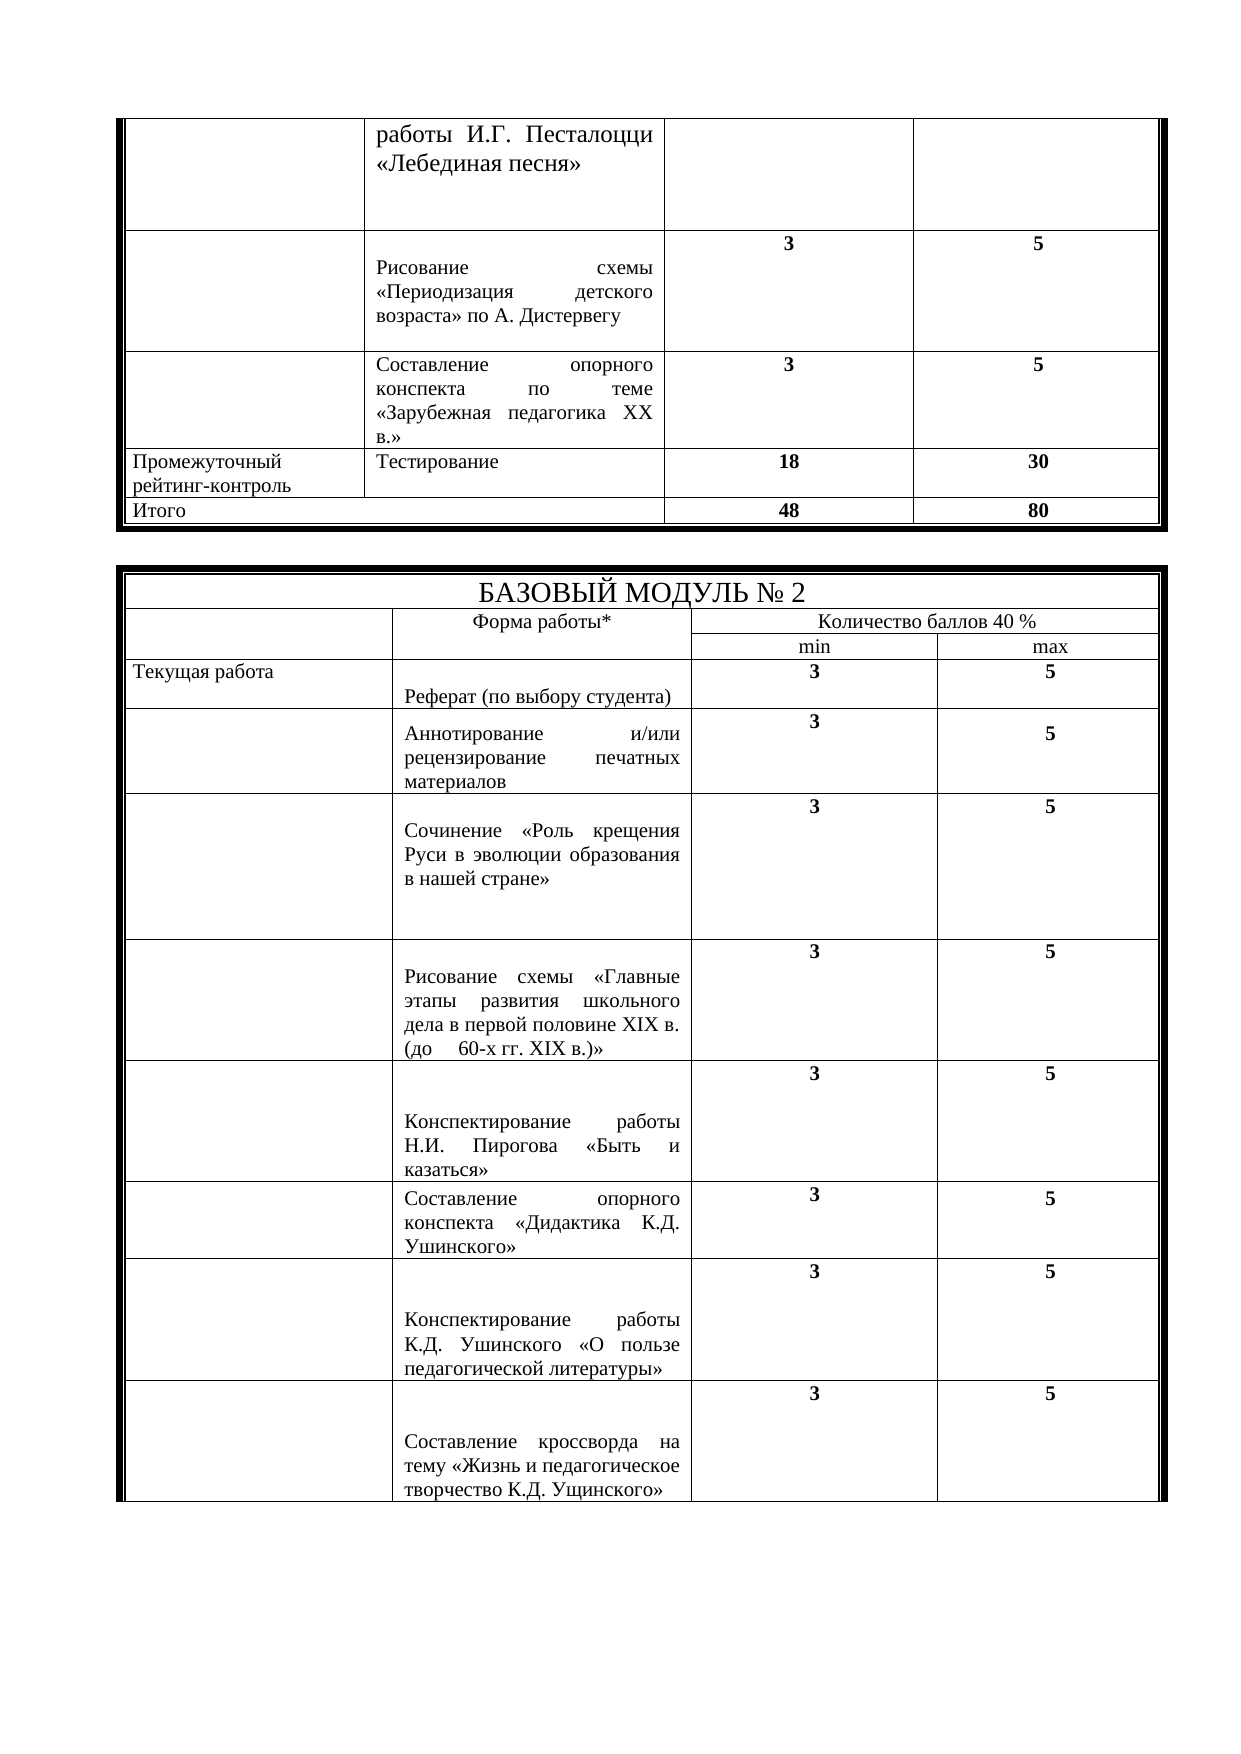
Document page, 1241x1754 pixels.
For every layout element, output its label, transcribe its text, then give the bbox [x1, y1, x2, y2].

table_cell 5 [938, 1182, 1158, 1258]
table_cell 80 [914, 498, 1158, 522]
table_cell [126, 1259, 392, 1379]
table_cell 3 [692, 1259, 937, 1379]
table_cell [365, 119, 664, 229]
table_cell 3 [692, 709, 937, 793]
table_cell 3 [692, 794, 937, 938]
table_cell 3 [692, 940, 937, 1060]
table_cell Текущая работа [126, 660, 392, 708]
table_cell Сочинение «Роль крещения Руси в эволюции образования в нашей стране» [393, 794, 691, 938]
table_cell 5 [914, 231, 1158, 351]
table_cell [126, 1061, 392, 1181]
table_cell Промежуточный рейтинг-контроль [126, 449, 364, 497]
table_cell 3 [692, 1182, 937, 1258]
table_cell [126, 709, 392, 793]
table_cell [126, 1381, 392, 1501]
table_cell 30 [914, 449, 1158, 497]
table_cell Итого [126, 498, 664, 522]
table_cell 5 [938, 1381, 1158, 1501]
table_cell Конспектирование работы К.Д. Ушинского «О пользе педагогической литературы» [393, 1259, 691, 1379]
table_cell 5 [938, 940, 1158, 1060]
table_cell 5 [938, 660, 1158, 708]
table_cell Рисование схемы «Главные этапы развития школьного дела в первой половине XIX в. (до 60-х гг. XIX в.)» [393, 940, 691, 1060]
table_cell 3 [665, 119, 913, 229]
table_cell Форма работы* [393, 609, 691, 658]
table_cell max [938, 634, 1158, 658]
table_cell Реферат (по выбору студента) [393, 660, 691, 708]
table_cell Составление кроссворда на тему «Жизнь и педагогическое творчество К.Д. Ущинского» [393, 1381, 691, 1501]
table_cell Количество баллов 40 % [692, 609, 1158, 633]
table_cell Рисование схемы «Периодизация детского возраста» по А. Дистервегу [365, 231, 664, 351]
table_cell 48 [665, 498, 913, 522]
table_cell 18 [665, 449, 913, 497]
table_cell [126, 231, 364, 351]
table_header БАЗОВЫЙ МОДУЛЬ № 2 [126, 575, 1158, 608]
table_cell 3 [692, 1061, 937, 1181]
table_cell 5 [938, 1259, 1158, 1379]
table_cell 5 [938, 1061, 1158, 1181]
table_cell Составление опорного конспекта «Дидактика К.Д. Ушинского» [393, 1182, 691, 1258]
table_cell 5 [914, 352, 1158, 448]
table_cell Конспектирование работы Н.И. Пирогова «Быть и казаться» [393, 1061, 691, 1181]
table_cell Аннотирование и/или рецензирование печатных материалов [393, 709, 691, 793]
table_cell Составление опорного конспекта по теме «Зарубежная педагогика ХХ в.» [365, 352, 664, 448]
table_cell 5 [914, 119, 1158, 229]
table_cell Тестирование [365, 449, 664, 497]
table_cell min [692, 634, 937, 658]
table_cell 5 [938, 794, 1158, 938]
table_cell [126, 609, 392, 658]
table_cell [126, 794, 392, 938]
table_cell 3 [692, 660, 937, 708]
table_cell [126, 1182, 392, 1258]
table_cell [126, 940, 392, 1060]
table_cell [126, 119, 364, 229]
table_cell 3 [692, 1381, 937, 1501]
table_cell 3 [665, 352, 913, 448]
table_cell 3 [665, 231, 913, 351]
table_cell 5 [938, 709, 1158, 793]
table_cell [126, 352, 364, 448]
